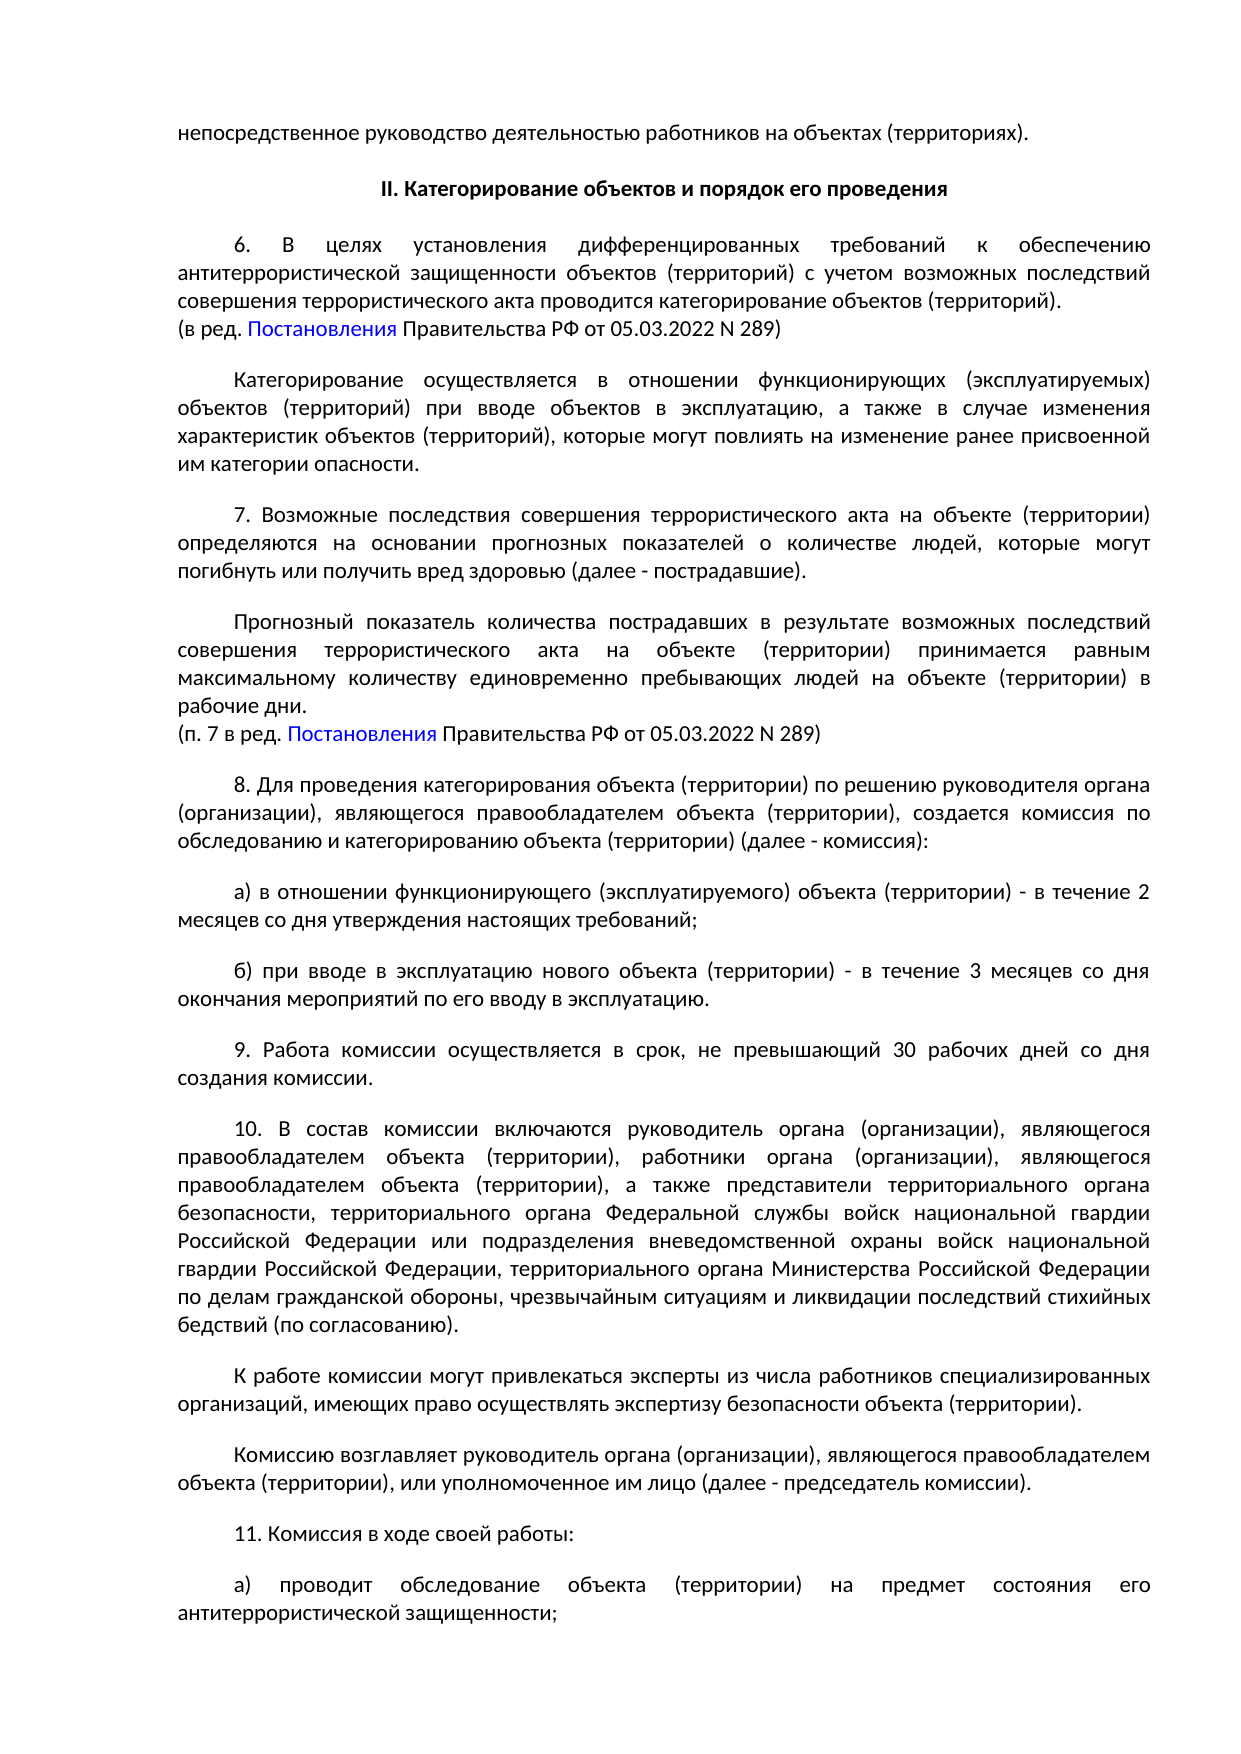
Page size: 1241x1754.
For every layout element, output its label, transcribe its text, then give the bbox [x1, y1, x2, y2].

text а) проводит обследование объекта (территории) на предмет состояния его антитеррористической защищенности; [177, 1570, 1152, 1626]
text 11. Комиссия в ходе своей работы: [177, 1519, 1152, 1547]
text 9. Работа комиссии осуществляется в срок, не превышающий 30 рабочих дней со дня создания комиссии. [177, 1035, 1152, 1091]
text Категорирование осуществляется в отношении функционирующих (эксплуатируемых) объектов (территорий) при вводе объектов в эксплуатацию, а также в случае изменения характеристик объектов (территорий), которые могут повлиять на изменение ранее присвоенной им категории опасности. [177, 365, 1152, 477]
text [177, 118, 1152, 146]
title II. Категорирование объектов и порядок его проведения [177, 174, 1152, 202]
text Прогнозный показатель количества пострадавших в результате возможных последствий совершения террористического акта на объекте (территории) принимается равным максимальному количеству единовременно пребывающих людей на объекте (территории) в рабочие дни. [177, 607, 1152, 719]
text 7. Возможные последствия совершения террористического акта на объекте (территории) определяются на основании прогнозных показателей о количестве людей, которые могут погибнуть или получить вред здоровью (далее - пострадавшие). [177, 500, 1152, 584]
text (в ред. Постановления Правительства РФ от 05.03.2022 N 289) [177, 314, 1152, 342]
text а) в отношении функционирующего (эксплуатируемого) объекта (территории) - в течение 2 месяцев со дня утверждения настоящих требований; [177, 877, 1152, 933]
text Комиссию возглавляет руководитель органа (организации), являющегося правообладателем объекта (территории), или уполномоченное им лицо (далее - председатель комиссии). [177, 1440, 1152, 1496]
text (п. 7 в ред. Постановления Правительства РФ от 05.03.2022 N 289) [177, 719, 1152, 747]
text 6. В целях установления дифференцированных требований к обеспечению антитеррористической защищенности объектов (территорий) с учетом возможных последствий совершения террористического акта проводится категорирование объектов (территорий). [177, 230, 1152, 314]
text б) при вводе в эксплуатацию нового объекта (территории) - в течение 3 месяцев со дня окончания мероприятий по его вводу в эксплуатацию. [177, 956, 1152, 1012]
text К работе комиссии могут привлекаться эксперты из числа работников специализированных организаций, имеющих право осуществлять экспертизу безопасности объекта (территории). [177, 1361, 1152, 1417]
text 10. В состав комиссии включаются руководитель органа (организации), являющегося правообладателем объекта (территории), работники органа (организации), являющегося правообладателем объекта (территории), а также представители территориального органа безопасности, территориального органа Федеральной службы войск национальной гвардии Российской Федерации или подразделения вневедомственной охраны войск национальной гвардии Российской Федерации, территориального органа Министерства Российской Федерации по делам гражданской обороны, чрезвычайным ситуациям и ликвидации последствий стихийных бедствий (по согласованию). [177, 1114, 1152, 1338]
text 8. Для проведения категорирования объекта (территории) по решению руководителя органа (организации), являющегося правообладателем объекта (территории), создается комиссия по обследованию и категорированию объекта (территории) (далее - комиссия): [177, 770, 1152, 854]
